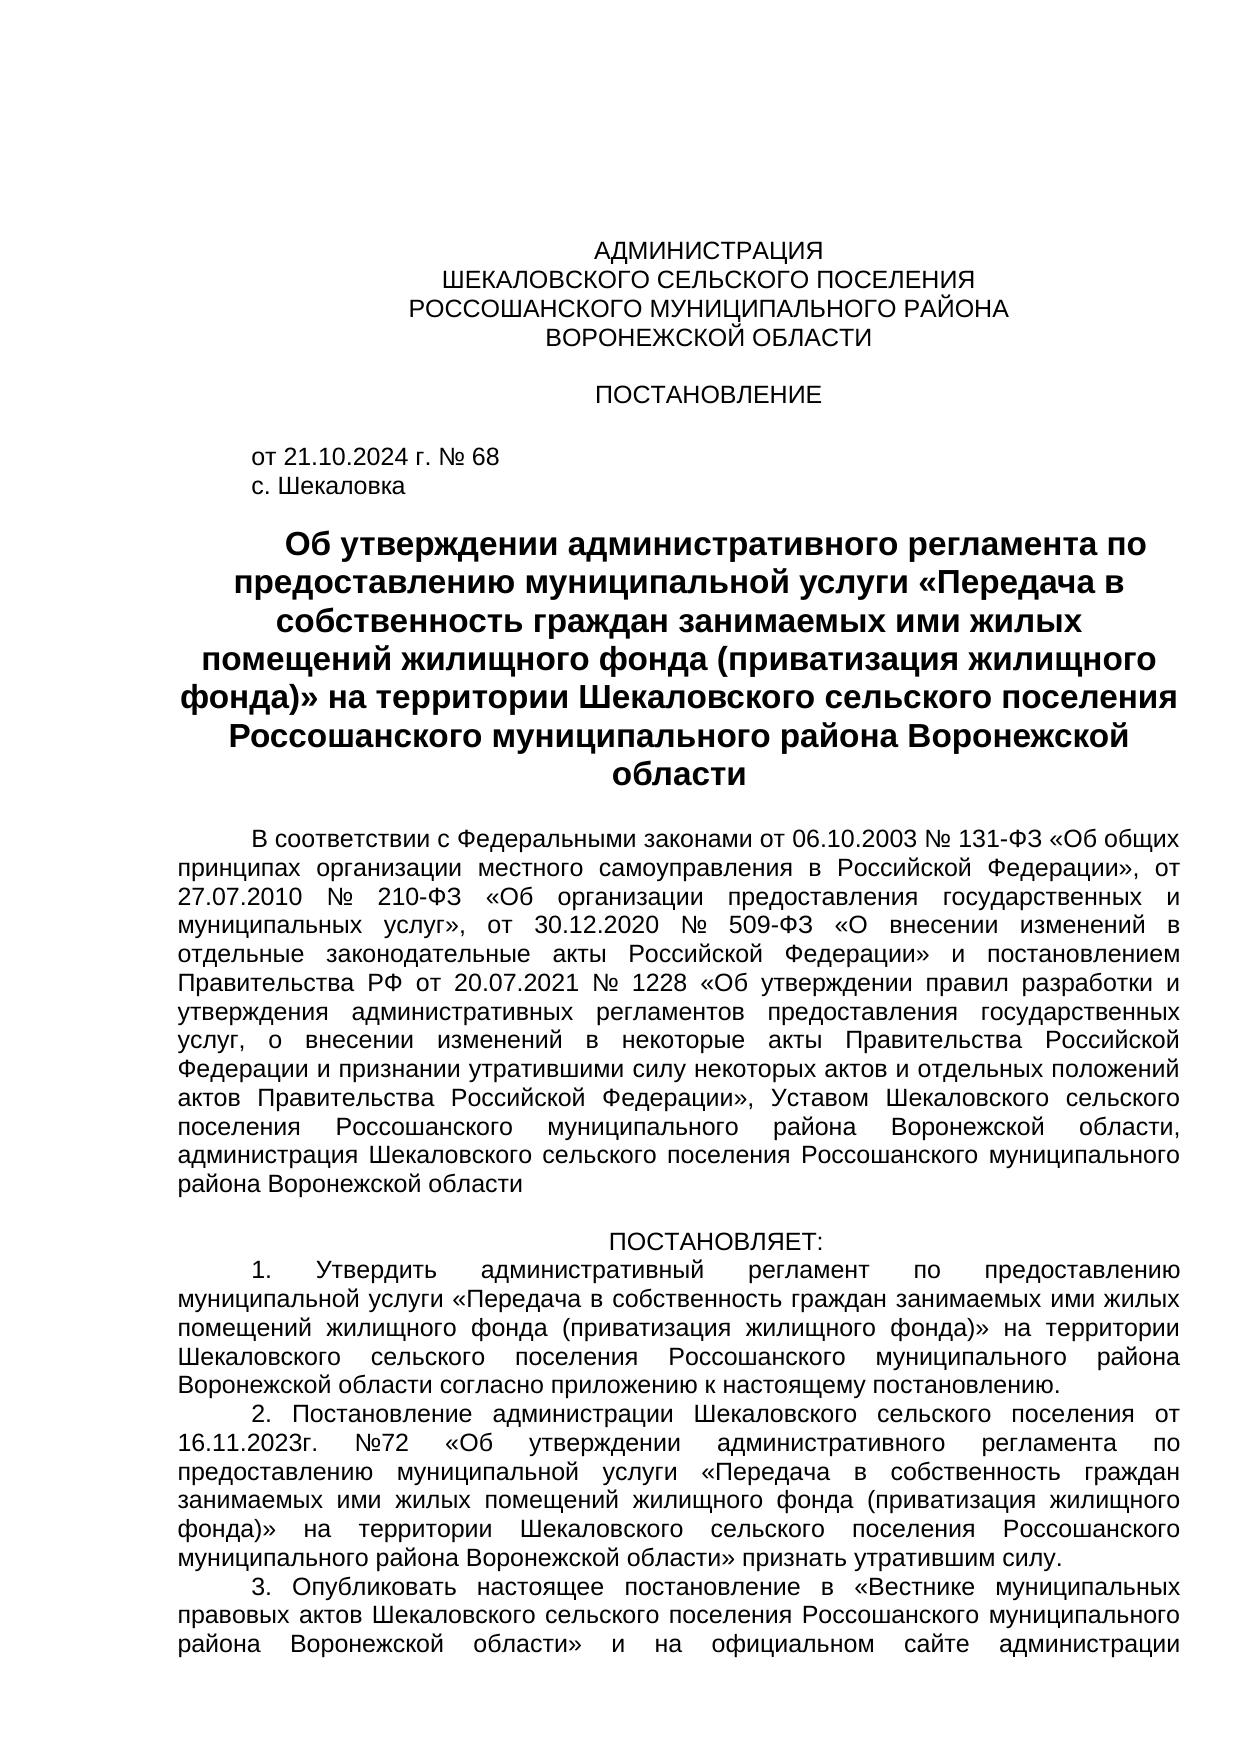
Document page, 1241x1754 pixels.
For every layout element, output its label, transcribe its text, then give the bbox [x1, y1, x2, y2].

text 2. Постановление администрации Шекаловского сельского поселения от 16.11.2023г. №72 «Об утверждении административного регламента по предоставлению муниципальной услуги «Передача в собственность граждан занимаемых ими жилых помещений жилищного фонда (приватизация жилищного фонда)» на территории Шекаловского сельского поселения Россошанского муниципального района Воронежской области» признать утратившим силу. [177, 1399, 1181, 1572]
text РОССОШАНСКОГО МУНИЦИПАЛЬНОГО РАЙОНА [177, 294, 1181, 322]
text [177, 1572, 1181, 1658]
text 1. Утвердить административный регламент по предоставлению муниципальной услуги «Передача в собственность граждан занимаемых ими жилых помещений жилищного фонда (приватизация жилищного фонда)» на территории Шекаловского сельского поселения Россошанского муниципального района Воронежской области согласно приложению к настоящему постановлению. [177, 1255, 1181, 1399]
text АДМИНИСТРАЦИЯ [177, 236, 1181, 265]
text Об утверждении административного регламента по предоставлению муниципальной услуги «Передача в собственность граждан занимаемых ими жилых помещений жилищного фонда (приватизация жилищного фонда)» на территории Шекаловского сельского поселения Россошанского муниципального района Воронежской области [177, 524, 1181, 793]
text ПОСТАНОВЛЯЕТ: [177, 1227, 1181, 1255]
text ШЕКАЛОВСКОГО СЕЛЬСКОГО ПОСЕЛЕНИЯ [177, 265, 1181, 294]
text ПОСТАНОВЛЕНИЕ [177, 380, 1181, 409]
text В соответствии с Федеральными законами от 06.10.2003 № 131-ФЗ «Об общих принципах организации местного самоуправления в Российской Федерации», от 27.07.2010 № 210-ФЗ «Об организации предоставления государственных и муниципальных услуг», от 30.12.2020 № 509-ФЗ «О внесении изменений в отдельные законодательные акты Российской Федерации» и постановлением Правительства РФ от 20.07.2021 № 1228 «Об утверждении правил разработки и утверждения административных регламентов предоставления государственных услуг, о внесении изменений в некоторые акты Правительства Российской Федерации и признании утратившими силу некоторых актов и отдельных положений актов Правительства Российской Федерации», Уставом Шекаловского сельского поселения Россошанского муниципального района Воронежской области, администрация Шекаловского сельского поселения Россошанского муниципального района Воронежской области [177, 824, 1181, 1198]
text ВОРОНЕЖСКОЙ ОБЛАСТИ [177, 322, 1181, 351]
text от 21.10.2024 г. № 68 [177, 442, 1181, 471]
text с. Шекаловка [177, 471, 1181, 500]
